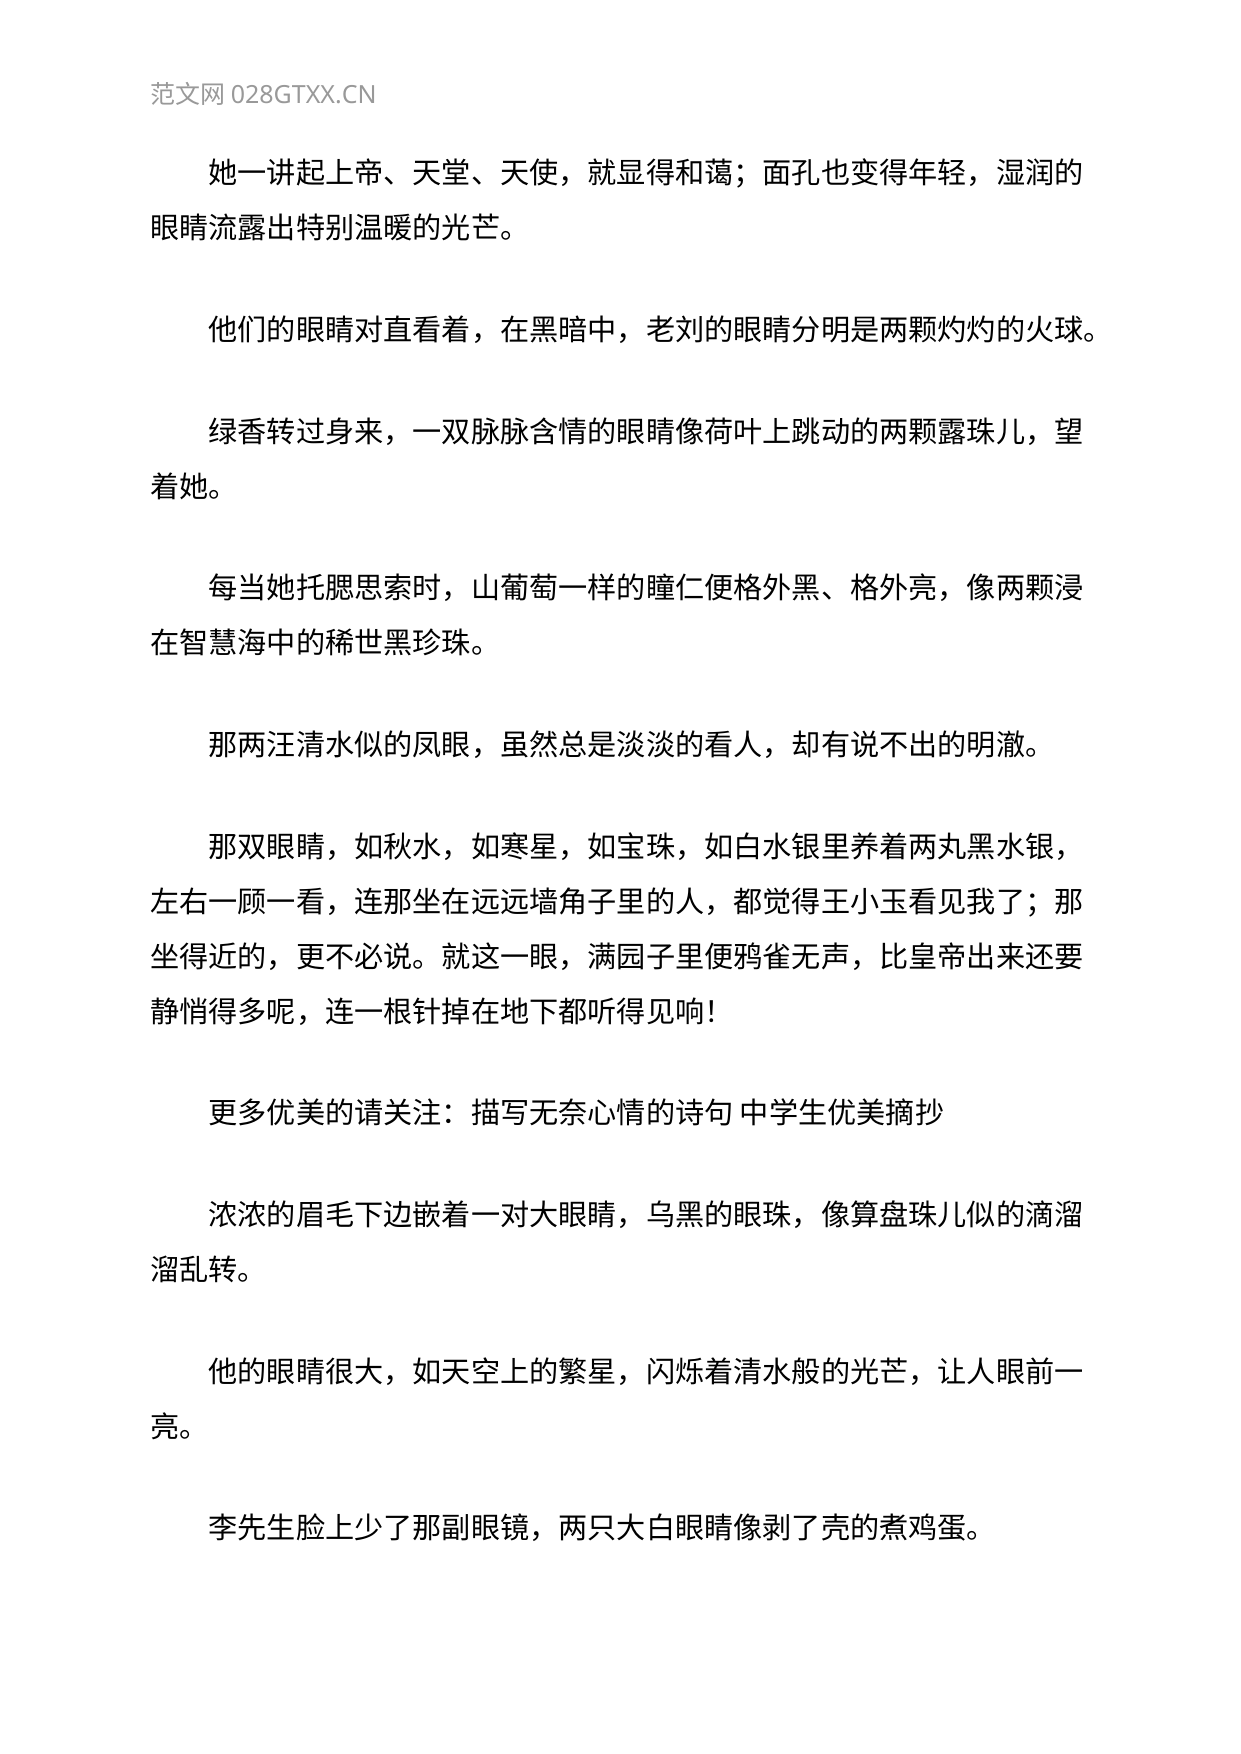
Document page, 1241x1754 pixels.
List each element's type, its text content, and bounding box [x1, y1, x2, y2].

text 更多优美的请关注：描写无奈心情的诗句 中学生优美摘抄 [150, 1090, 1090, 1132]
text 他们的眼睛对直看着，在黑暗中，老刘的眼睛分明是两颗灼灼的火球。 [150, 307, 1090, 349]
text 李先生脸上少了那副眼镜，两只大白眼睛像剥了壳的煮鸡蛋。 [150, 1505, 1090, 1547]
text 绿香转过身来，一双脉脉含情的眼睛像荷叶上跳动的两颗露珠儿，望着她。 [150, 408, 1090, 506]
text 那双眼睛，如秋水，如寒星，如宝珠，如白水银里养着两丸黑水银，左右一顾一看，连那坐在远远墙角子里的人，都觉得王小玉看见我了；那坐得近的，更不必说。就这一眼，满园子里便鸦雀无声，比皇帝出来还要静悄得多呢，连一根针掉在地下都听得见响！ [150, 823, 1090, 1031]
text 每当她托腮思索时，山葡萄一样的瞳仁便格外黑、格外亮，像两颗浸在智慧海中的稀世黑珍珠。 [150, 565, 1090, 662]
text 那两汪清水似的凤眼，虽然总是淡淡的看人，却有说不出的明澈。 [150, 722, 1090, 764]
text 浓浓的眉毛下边嵌着一对大眼睛，乌黑的眼珠，像算盘珠儿似的滴溜溜乱转。 [150, 1192, 1090, 1289]
text 他的眼睛很大，如天空上的繁星，闪烁着清水般的光芒，让人眼前一亮。 [150, 1348, 1090, 1446]
text 她一讲起上帝、天堂、天使，就显得和蔼；面孔也变得年轻，湿润的眼睛流露出特别温暖的光芒。 [150, 150, 1090, 247]
